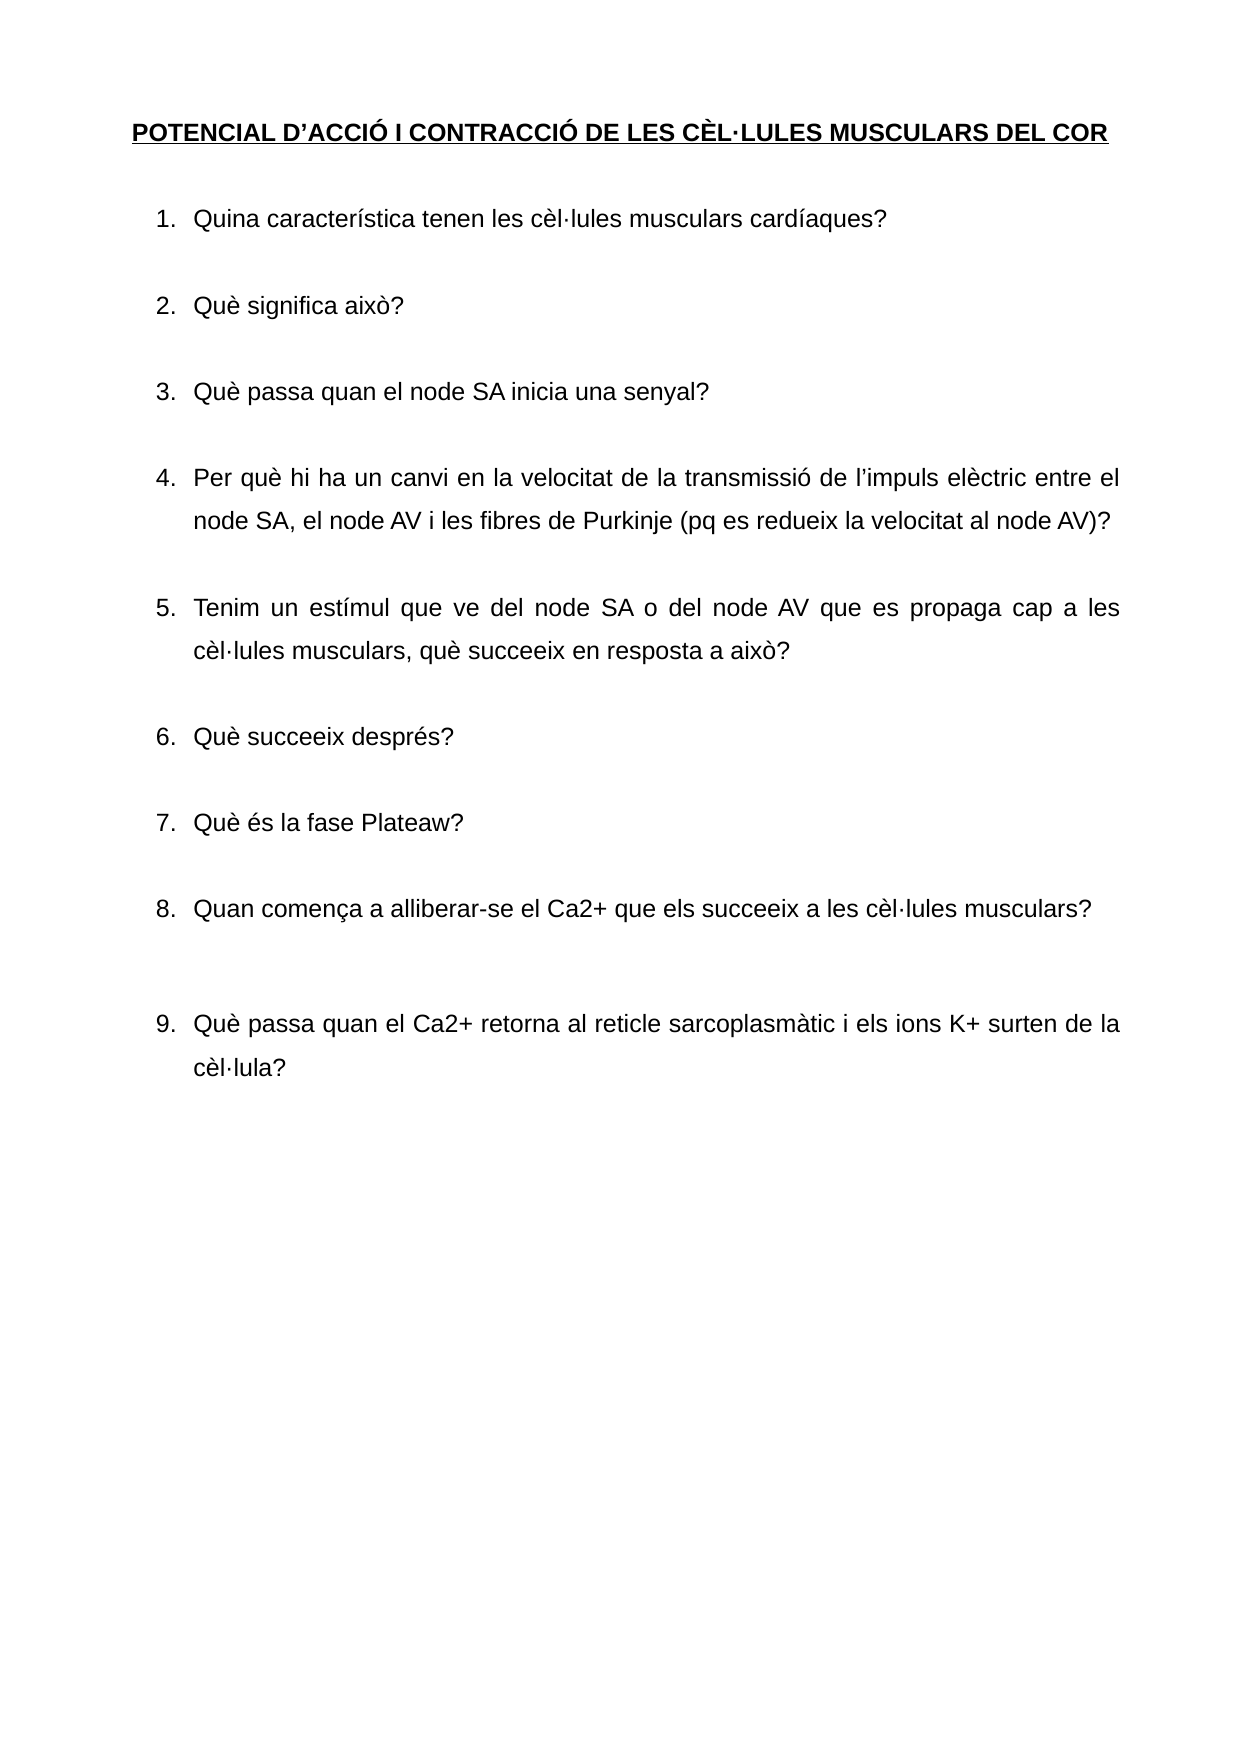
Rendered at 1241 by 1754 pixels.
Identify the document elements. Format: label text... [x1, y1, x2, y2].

list Què significa això? [156, 291, 1122, 319]
text POTENCIAL D’ACCIÓ I CONTRACCIÓ DE LES CÈL·LULES MUSCULARS DEL COR [118, 118, 1122, 147]
list Quina característica tenen les cèl·lules musculars cardíaques? [156, 204, 1122, 233]
list Què és la fase Plateaw? [156, 808, 1122, 837]
list Què passa quan el node SA inicia una senyal? [156, 377, 1122, 406]
list Què succeeix després? [156, 722, 1122, 751]
list Què passa quan el Ca2+ retorna al reticle sarcoplasmàtic i els ions K+ surten de la cèl·lula? [156, 1009, 1122, 1081]
list Tenim un estímul que ve del node SA o del node AV que es propaga cap a les cèl·lules musculars, què succeeix en resposta a això? [156, 592, 1122, 664]
list Per què hi ha un canvi en la velocitat de la transmissió de l’impuls elèctric entre el node SA, el node AV i les fibres de Purkinje (pq es redueix la velocitat al node AV)? [156, 463, 1122, 535]
list Quan comença a alliberar-se el Ca2+ que els succeeix a les cèl·lules musculars? [156, 894, 1122, 923]
